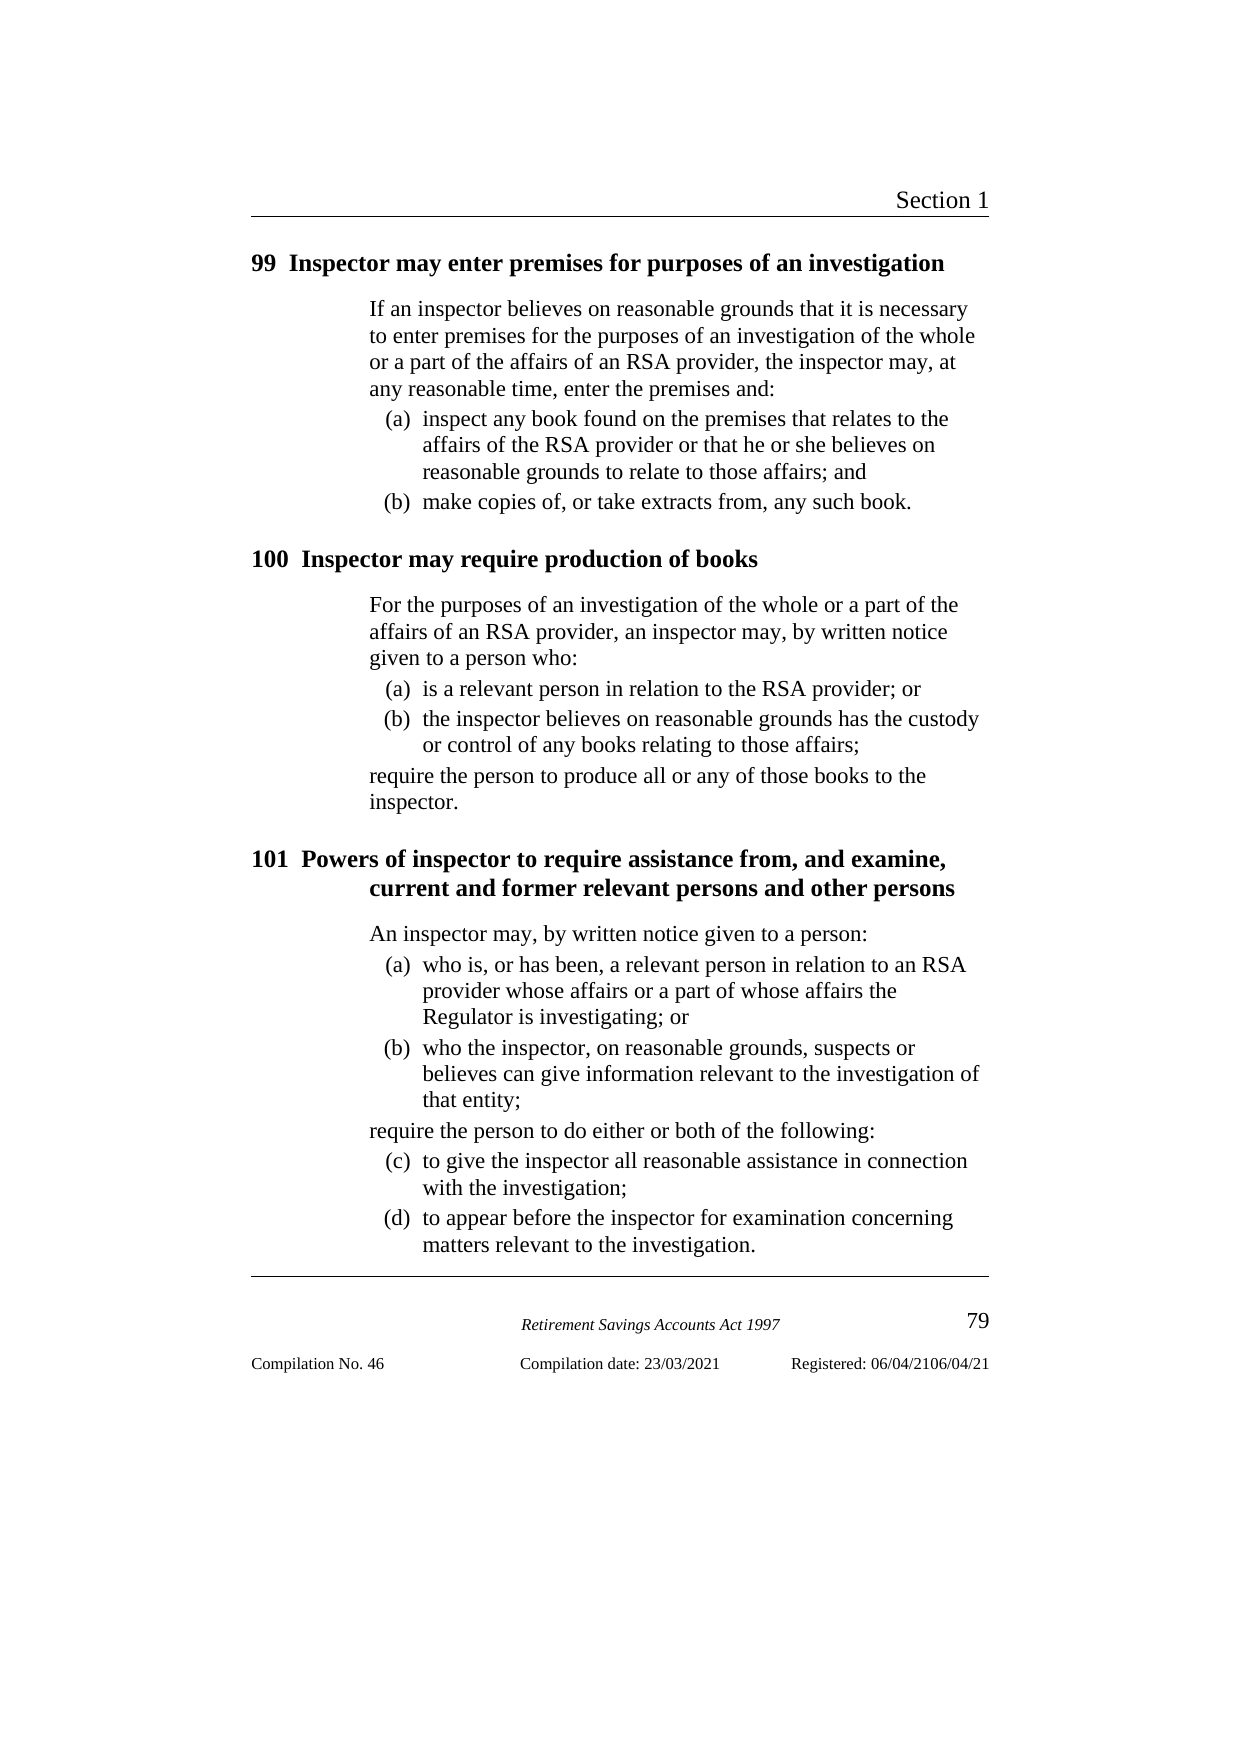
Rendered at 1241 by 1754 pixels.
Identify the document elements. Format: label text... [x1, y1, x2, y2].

text require the person to do either or both of the following: [369, 1117, 989, 1143]
text require the person to produce all or any of those books to the inspector. [369, 762, 989, 815]
text (c) to give the inspector all reasonable assistance in connection with the investigation; [251, 1148, 989, 1200]
text (b) who the inspector, on reasonable grounds, suspects or believes can give information relevant to the investigation of that entity; [251, 1034, 989, 1113]
text (b) make copies of, or take extracts from, any such book. [251, 488, 989, 515]
text 101 Powers of inspector to require assistance from, and examine, current and former relevant persons and other persons [251, 844, 989, 901]
text (d) to appear before the inspector for examination concerning matters relevant to the investigation. [251, 1204, 989, 1257]
text (a) inspect any book found on the premises that relates to the affairs of the RSA provider or that he or she believes on reasonable grounds to relate to those affairs; and [251, 405, 989, 484]
text 100 Inspector may require production of books [251, 544, 989, 573]
text (b) the inspector believes on reasonable grounds has the custody or control of any books relating to those affairs; [251, 705, 989, 758]
text An inspector may, by written notice given to a person: [251, 920, 989, 946]
text (a) is a relevant person in relation to the RSA provider; or [251, 674, 989, 701]
text 99 Inspector may enter premises for purposes of an investigation [251, 248, 989, 277]
text (a) who is, or has been, a relevant person in relation to an RSA provider whose affairs or a part of whose affairs the Regulator is investigating; or [251, 951, 989, 1030]
text For the purposes of an investigation of the whole or a part of the affairs of an RSA provider, an inspector may, by written notice given to a person who: [251, 591, 989, 670]
text If an inspector believes on reasonable grounds that it is necessary to enter premises for the purposes of an investigation of the whole or a part of the affairs of an RSA provider, the inspector may, at any reasonable time, enter the premises and: [251, 296, 989, 401]
